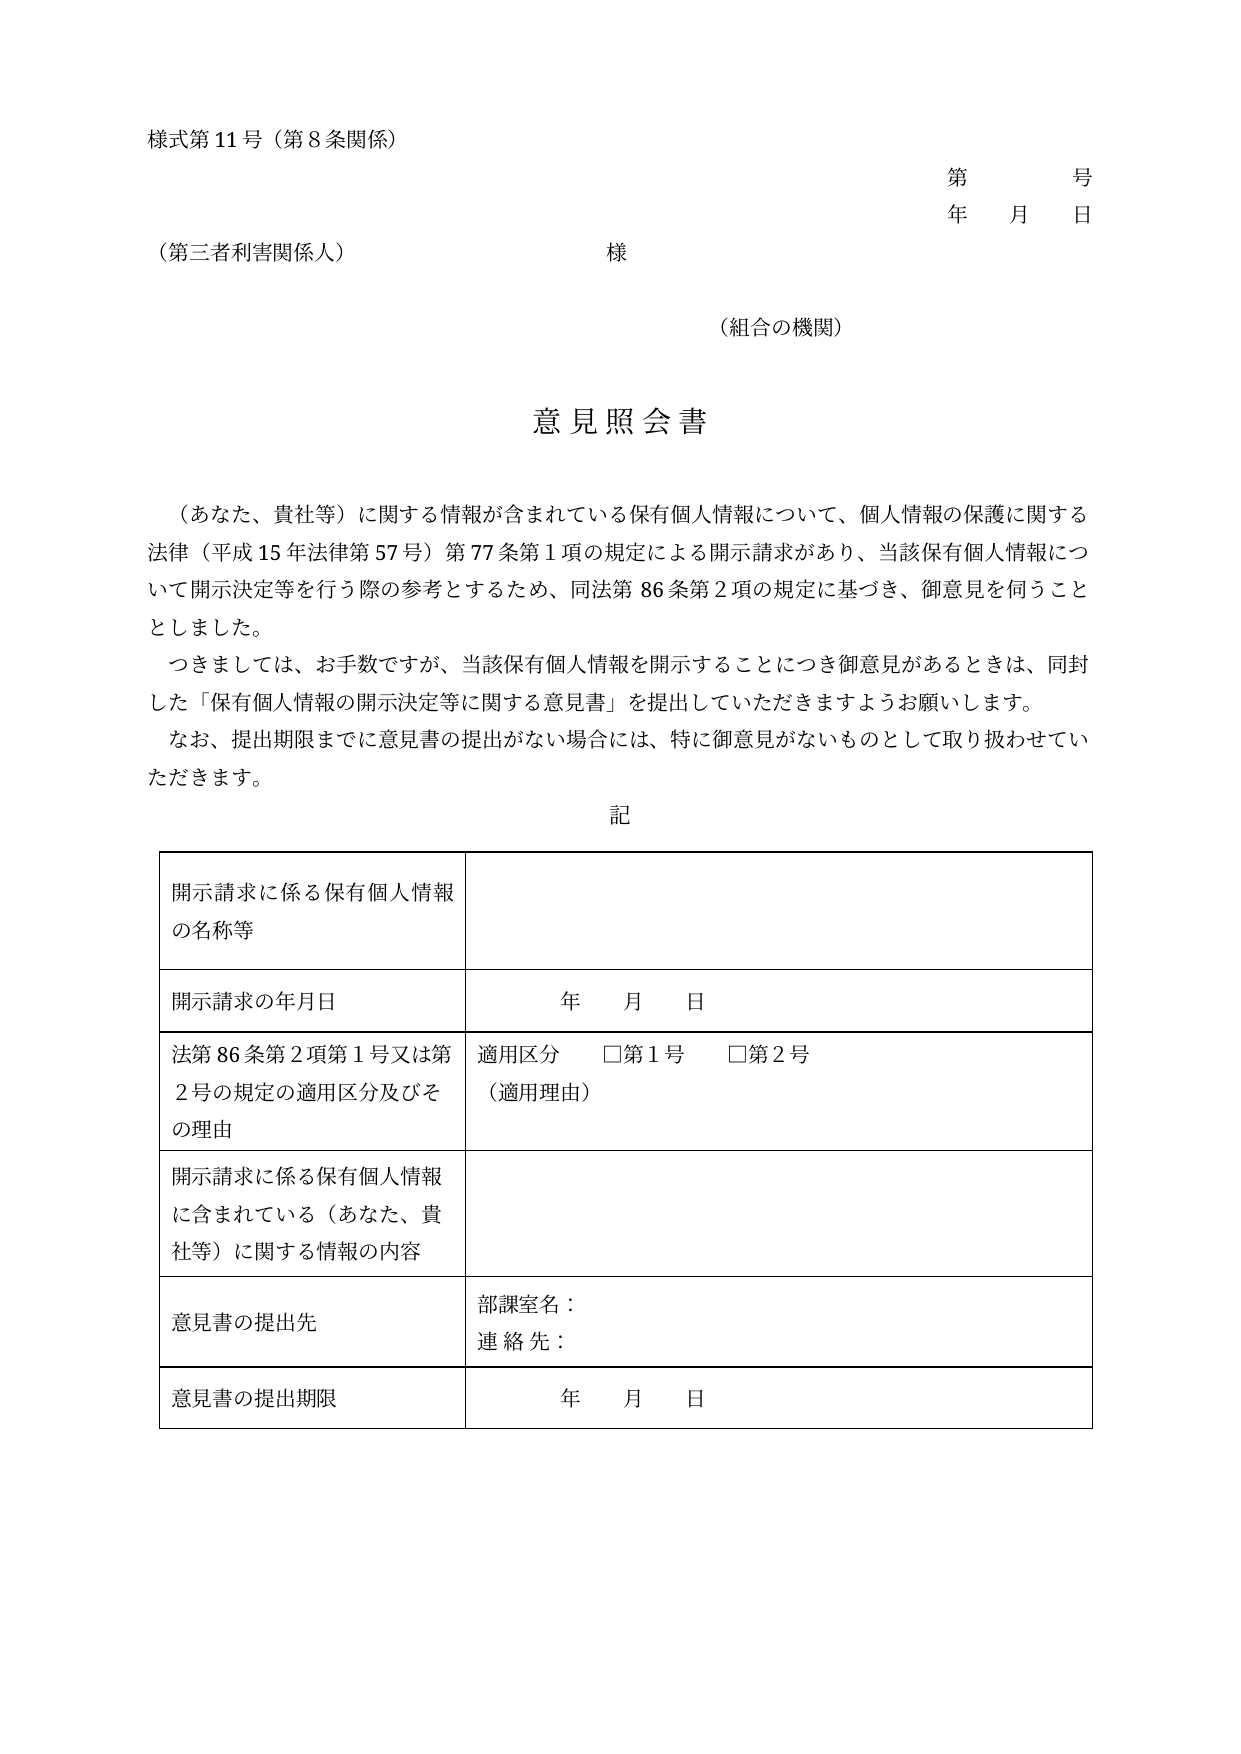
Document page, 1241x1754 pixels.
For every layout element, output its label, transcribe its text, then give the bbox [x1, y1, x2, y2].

text つきましては、お手数ですが、当該保有個人情報を開示することにつき御意見があるときは、同封した「保有個人情報の開示決定等に関する意見書」を提出していただきますようお願いします。 [148, 645, 1092, 720]
table_cell 部課室名： 連 絡 先： [466, 1277, 1092, 1366]
table_cell 適用区分 □第１号 □第２号 （適用理由） [466, 1033, 1092, 1149]
text 年 月 日 [148, 195, 1092, 233]
text 第 号 [148, 158, 1092, 195]
table_cell 年 月 日 [466, 970, 1092, 1031]
text （あなた、貴社等）に関する情報が含まれている保有個人情報について、個人情報の保護に関する法律（平成15年法律第57号）第77条第１項の規定による開示請求があり、当該保有個人情報について開示決定等を行う際の参考とするため、同法第86条第２項の規定に基づき、御意見を伺うこととしました。 [148, 495, 1092, 645]
table_cell 開示請求の年月日 [160, 970, 465, 1031]
table_header 開示請求に係る保有個人情報の名称等 [160, 853, 465, 969]
table_cell 法第86条第２項第１号又は第２号の規定の適用区分及びその理由 [160, 1033, 465, 1149]
text （組合の機関） [709, 308, 1092, 345]
table_cell [466, 1151, 1092, 1276]
text 意 見 照 会 書 [148, 383, 1092, 458]
table_cell 意見書の提出期限 [160, 1368, 465, 1428]
table_header [466, 853, 1092, 969]
text 様式第11号（第８条関係） [148, 120, 1092, 158]
table_cell 意見書の提出先 [160, 1277, 465, 1366]
text なお、提出期限までに意見書の提出がない場合には、特に御意見がないものとして取り扱わせていただきます。 [148, 720, 1092, 795]
text （第三者利害関係人） 様 [148, 233, 1092, 270]
text 記 [148, 795, 1092, 833]
table_cell 年 月 日 [466, 1368, 1092, 1428]
table_cell 開示請求に係る保有個人情報に含まれている（あなた、貴社等）に関する情報の内容 [160, 1151, 465, 1276]
